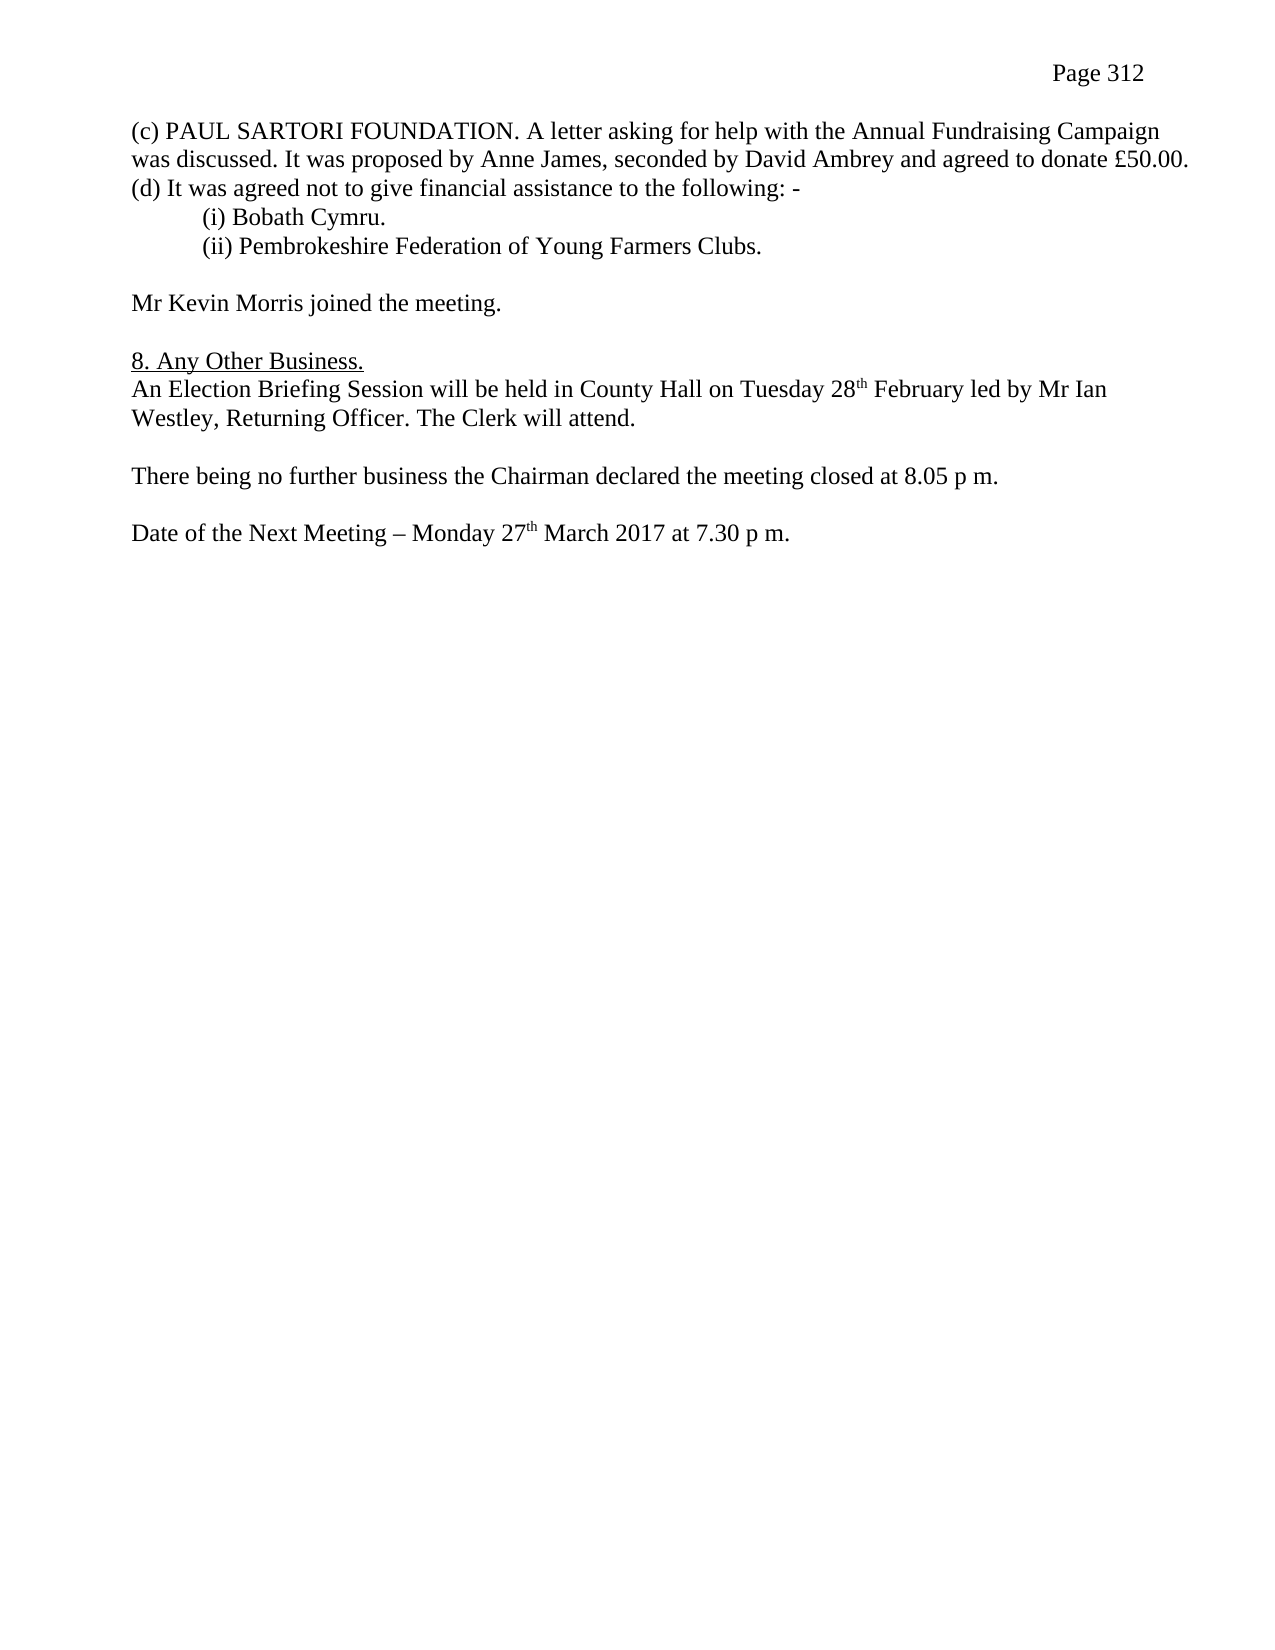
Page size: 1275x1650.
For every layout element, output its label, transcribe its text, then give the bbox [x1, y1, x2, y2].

text Mr Kevin Morris joined the meeting. [131, 288, 1200, 317]
text Date of the Next Meeting – Monday 27th March 2017 at 7.30 p m. [131, 518, 1200, 547]
text There being no further business the Chairman declared the meeting closed at 8.05 p m. [131, 461, 1200, 489]
text Page 312 [131, 58, 1200, 87]
text 8. Any Other Business. [131, 346, 1200, 374]
text (i) Bobath Cymru. [131, 202, 1200, 231]
text (ii) Pembrokeshire Federation of Young Farmers Clubs. [131, 231, 1200, 259]
text (c) PAUL SARTORI FOUNDATION. A letter asking for help with the Annual Fundraising Campaign was discussed. It was proposed by Anne James, seconded by David Ambrey and agreed to donate £50.00. [131, 116, 1200, 173]
text (d) It was agreed not to give financial assistance to the following: - [131, 173, 1200, 202]
text An Election Briefing Session will be held in County Hall on Tuesday 28th February led by Mr Ian Westley, Returning Officer. The Clerk will attend. [131, 374, 1200, 432]
